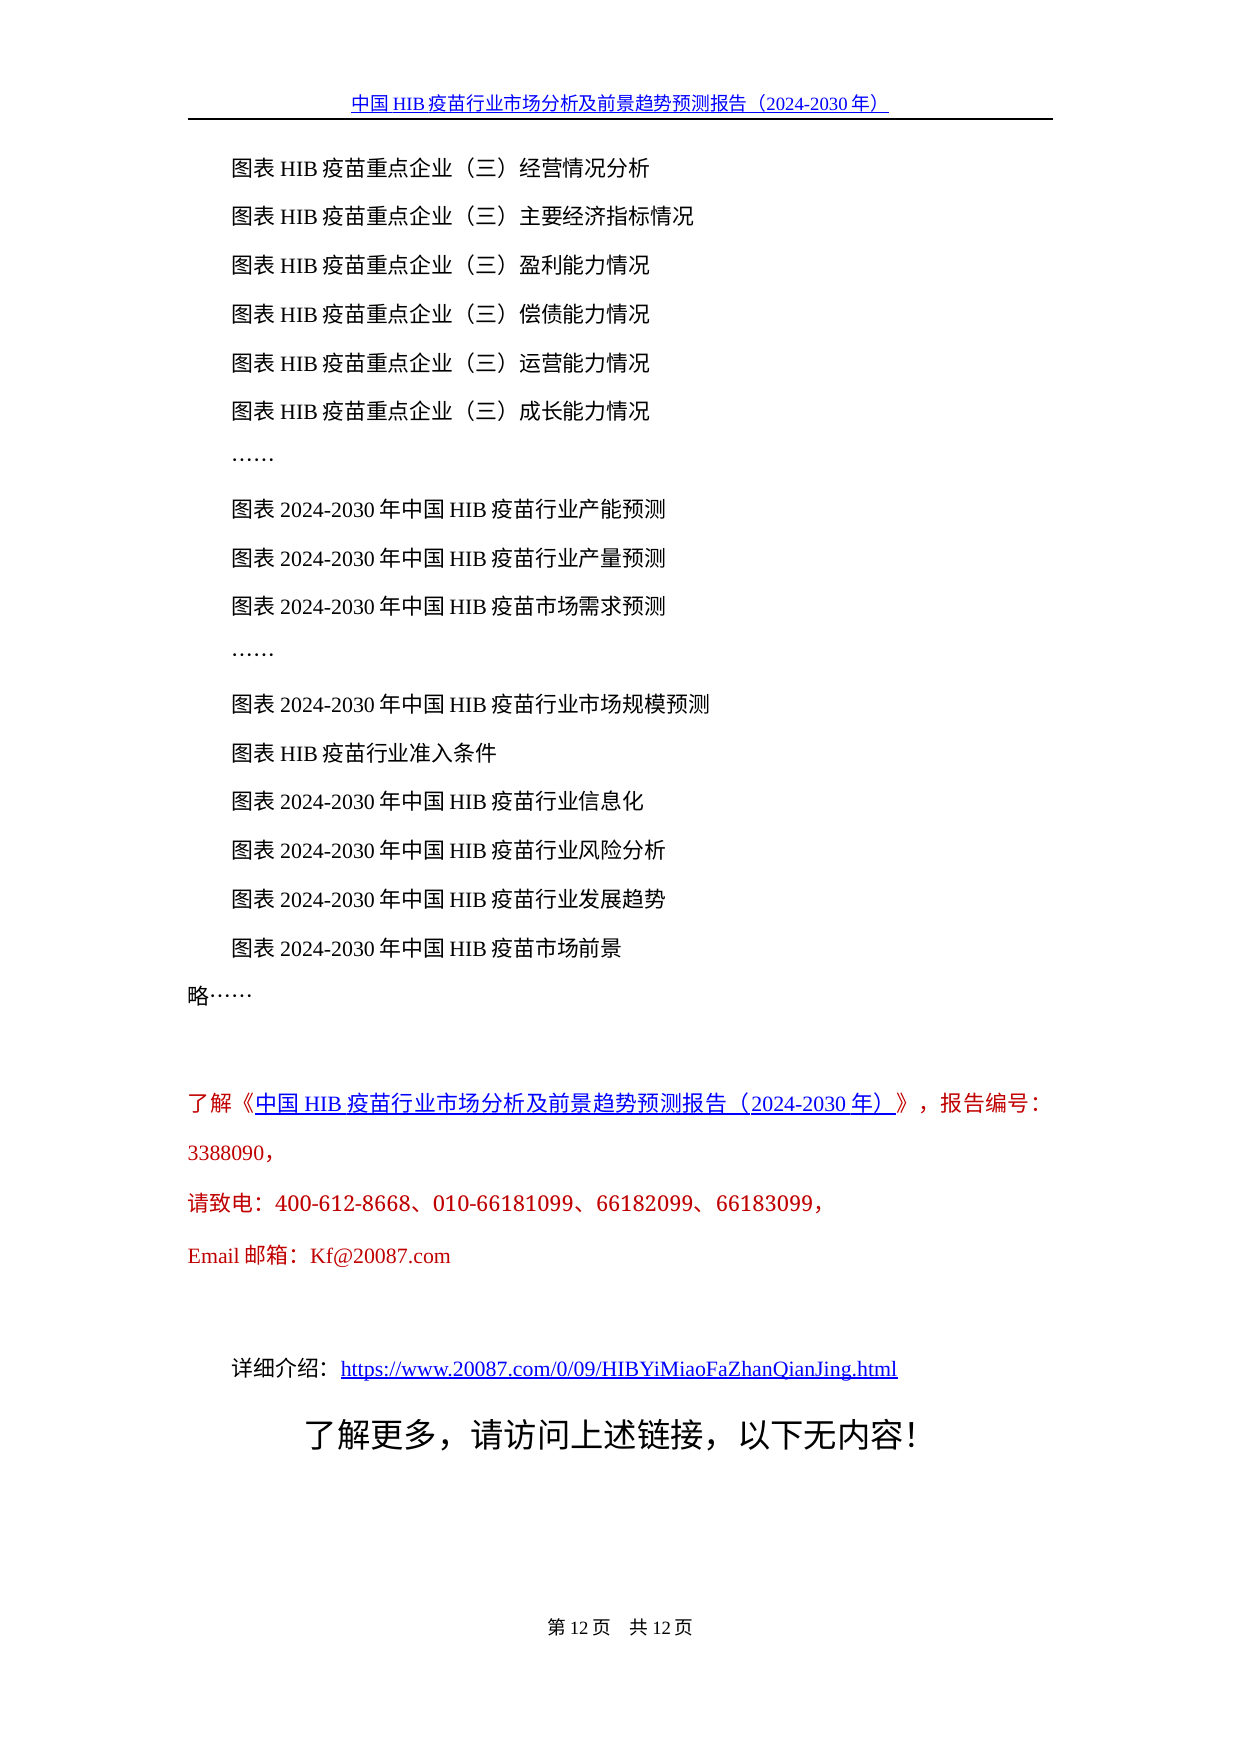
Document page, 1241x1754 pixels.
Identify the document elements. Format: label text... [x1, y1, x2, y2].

title 了解更多，请访问上述链接，以下无内容！ [187, 1400, 1053, 1465]
text 详细介绍：https://www.20087.com/0/09/HIBYiMiaoFaZhanQianJing.html [187, 1350, 1053, 1383]
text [187, 150, 1053, 1011]
text 请致电：400-612-8668、010-66181099、66182099、66183099， [187, 1186, 1053, 1218]
text Email邮箱：Kf@20087.com [187, 1237, 1053, 1270]
text 了解《中国HIB疫苗行业市场分析及前景趋势预测报告（2024-2030年）》，报告编号：3388090， [187, 1085, 1053, 1167]
